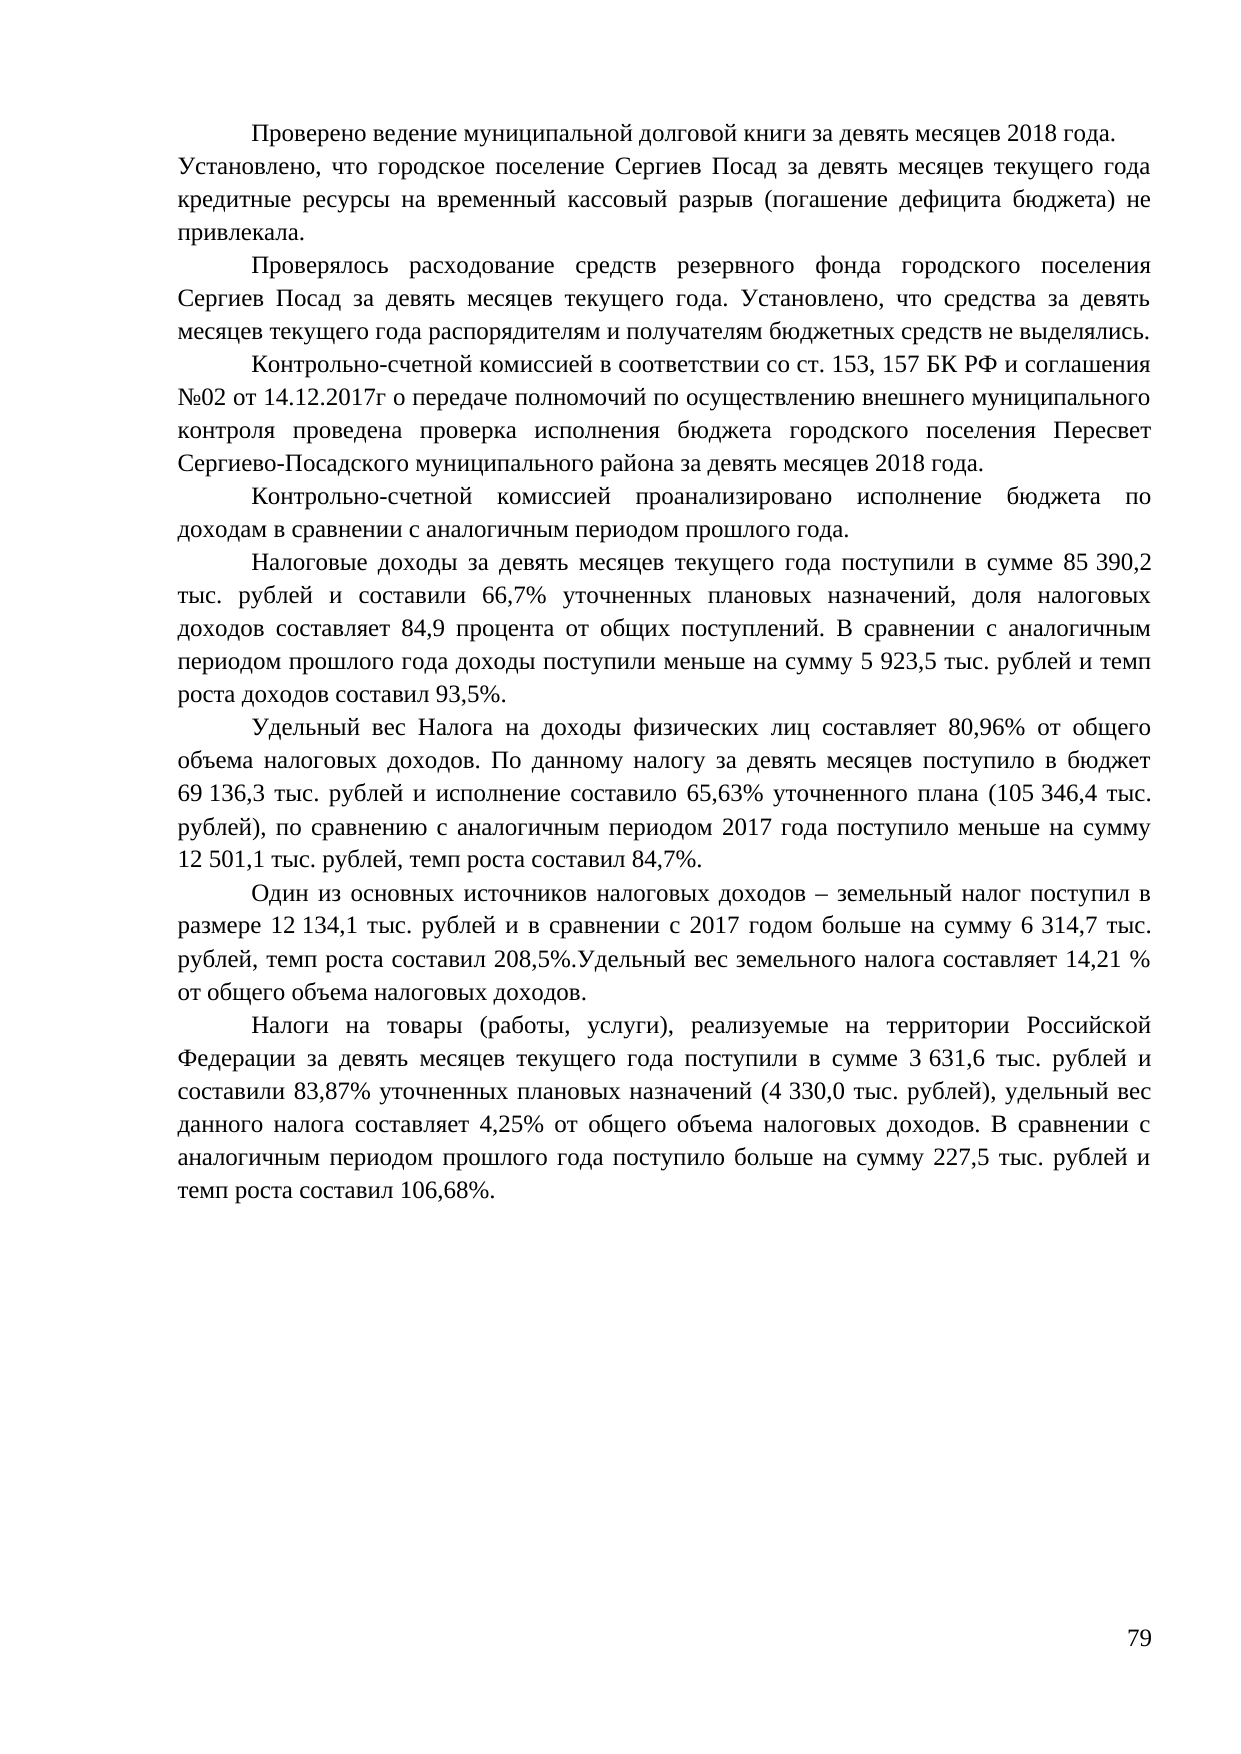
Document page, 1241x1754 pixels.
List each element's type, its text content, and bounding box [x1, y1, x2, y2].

text Контрольно-счетной комиссией в соответствии со ст. 153, 157 БК РФ и соглашения №02 от 14.12.2017г о передаче полномочий по осуществлению внешнего муниципального контроля проведена проверка исполнения бюджета городского поселения Пересвет Сергиево-Посадского муниципального района за девять месяцев 2018 года. [177, 349, 1152, 477]
text Контрольно-счетной комиссией проанализировано исполнение бюджета по доходам в сравнении с аналогичным периодом прошлого года. [177, 481, 1152, 543]
text Налоговые доходы за девять месяцев текущего года поступили в сумме 85 390,2 тыс. рублей и составили 66,7% уточненных плановых назначений, доля налоговых доходов составляет 84,9 процента от общих поступлений. В сравнении с аналогичным периодом прошлого года доходы поступили меньше на сумму 5 923,5 тыс. рублей и темп роста доходов составил 93,5%. [177, 547, 1152, 708]
text Налоги на товары (работы, услуги), реализуемые на территории Российской Федерации за девять месяцев текущего года поступили в сумме 3 631,6 тыс. рублей и составили 83,87% уточненных плановых назначений (4 330,0 тыс. рублей), удельный вес данного налога составляет 4,25% от общего объема налоговых доходов. В сравнении с аналогичным периодом прошлого года поступило больше на сумму 227,5 тыс. рублей и темп роста составил 106,68%. [177, 1010, 1152, 1203]
text Проверялось расходование средств резервного фонда городского поселения Сергиев Посад за девять месяцев текущего года. Установлено, что средства за девять месяцев текущего года распорядителям и получателям бюджетных средств не выделялись. [177, 250, 1152, 345]
text Установлено, что городское поселение Сергиев Посад за девять месяцев текущего года кредитные ресурсы на временный кассовый разрыв (погашение дефицита бюджета) не привлекала. [177, 151, 1152, 246]
text Удельный вес Налога на доходы физических лиц составляет 80,96% от общего объема налоговых доходов. По данному налогу за девять месяцев поступило в бюджет 69 136,3 тыс. рублей и исполнение составило 65,63% уточненного плана (105 346,4 тыс. рублей), по сравнению с аналогичным периодом 2017 года поступило меньше на сумму 12 501,1 тыс. рублей, темп роста составил 84,7%. [177, 712, 1152, 873]
text Проверено ведение муниципальной долговой книги за девять месяцев 2018 года. [177, 118, 1152, 147]
text Один из основных источников налоговых доходов – земельный налог поступил в размере 12 134,1 тыс. рублей и в сравнении с 2017 годом больше на сумму 6 314,7 тыс. рублей, темп роста составил 208,5%.Удельный вес земельного налога составляет 14,21 % от общего объема налоговых доходов. [177, 878, 1152, 1005]
